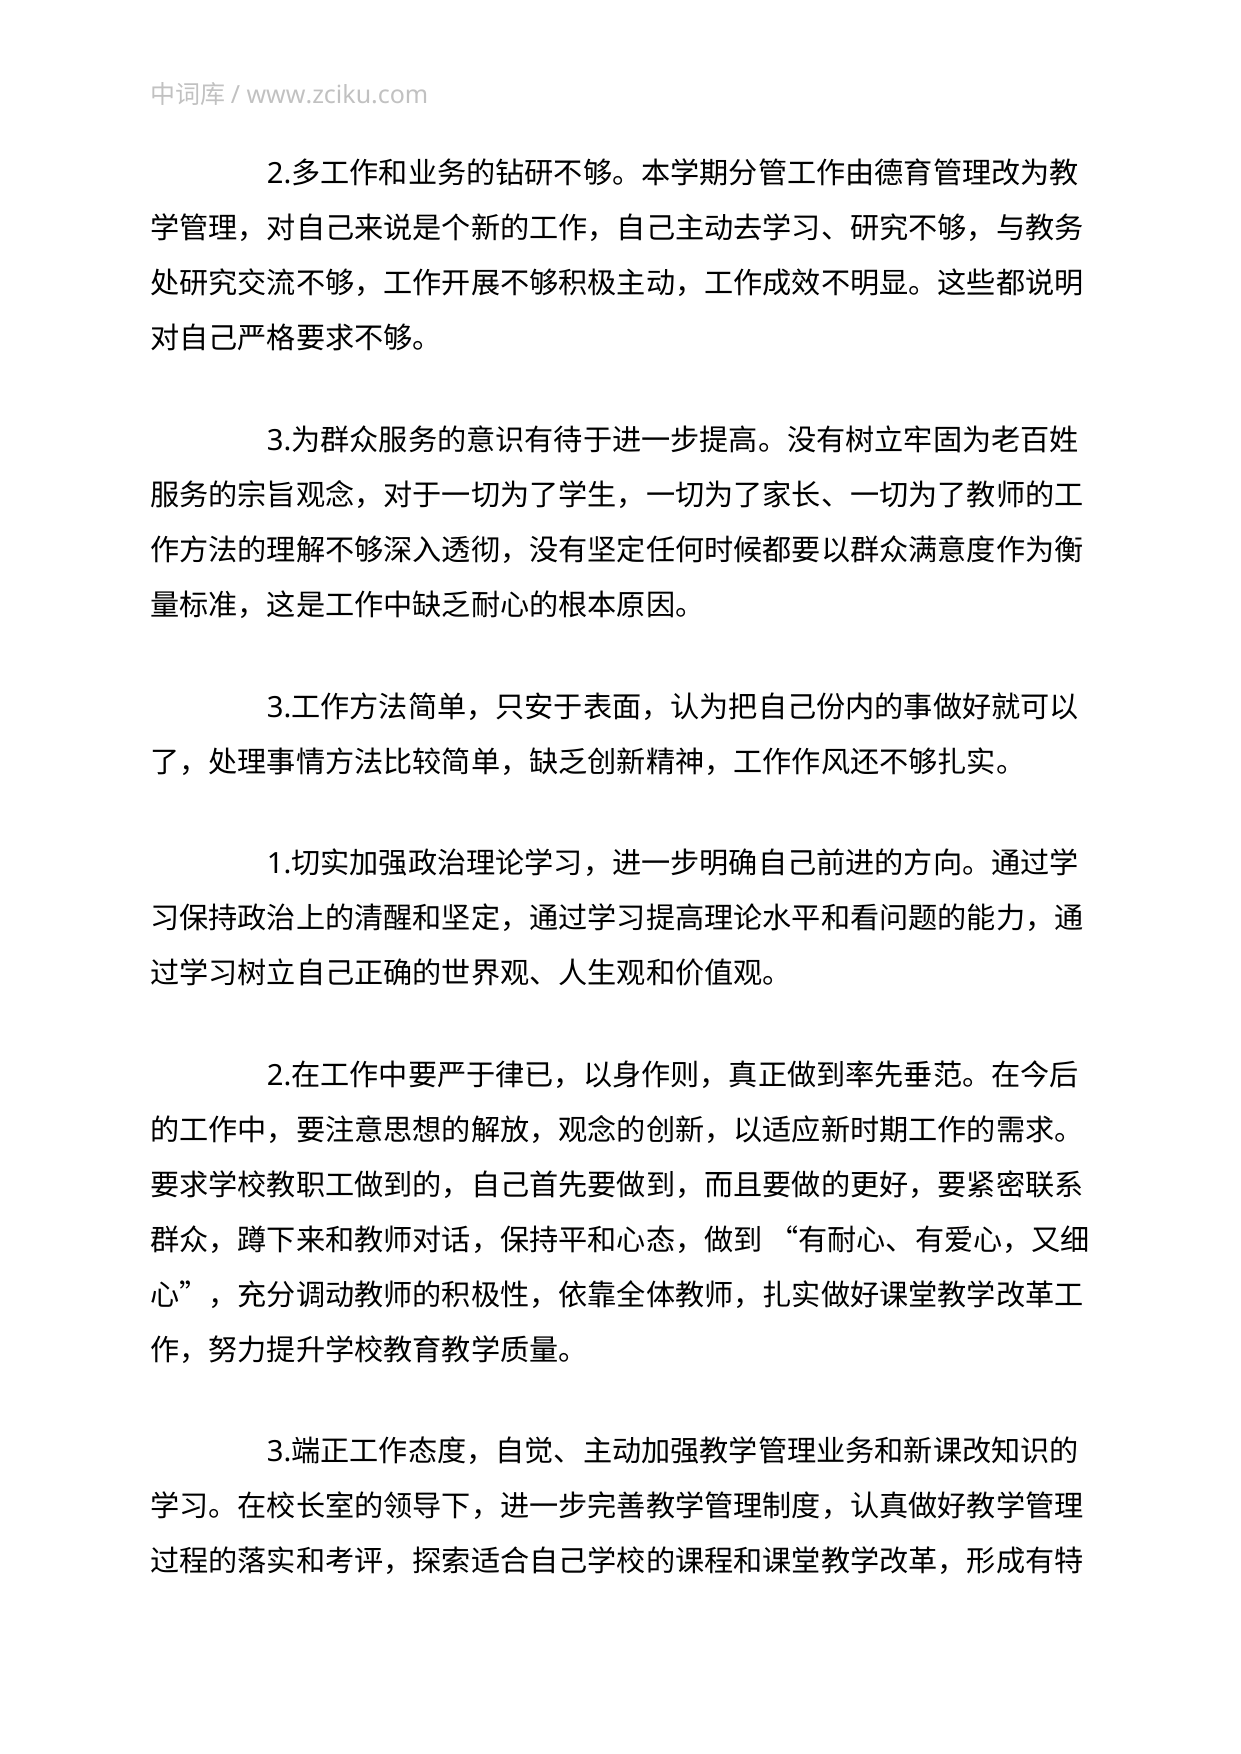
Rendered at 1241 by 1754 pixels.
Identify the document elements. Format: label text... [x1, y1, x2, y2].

text 3.为群众服务的意识有待于进一步提高。没有树立牢固为老百姓服务的宗旨观念，对于一切为了学生，一切为了家长、一切为了教师的工作方法的理解不够深入透彻，没有坚定任何时候都要以群众满意度作为衡量标准，这是工作中缺乏耐心的根本原因。 [150, 417, 1090, 624]
text 2.在工作中要严于律已，以身作则，真正做到率先垂范。在今后的工作中，要注意思想的解放，观念的创新，以适应新时期工作的需求。要求学校教职工做到的，自己首先要做到，而且要做的更好，要紧密联系群众，蹲下来和教师对话，保持平和心态，做到 “有耐心、有爱心，又细心”，充分调动教师的积极性，依靠全体教师，扎实做好课堂教学改革工作，努力提升学校教育教学质量。 [150, 1052, 1090, 1368]
text 2.多工作和业务的钻研不够。本学期分管工作由德育管理改为教学管理，对自己来说是个新的工作，自己主动去学习、研究不够，与教务处研究交流不够，工作开展不够积极主动，工作成效不明显。这些都说明对自己严格要求不够。 [150, 150, 1090, 357]
text 1.切实加强政治理论学习，进一步明确自己前进的方向。通过学习保持政治上的清醒和坚定，通过学习提高理论水平和看问题的能力，通过学习树立自己正确的世界观、人生观和价值观。 [150, 840, 1090, 992]
text 3.工作方法简单，只安于表面，认为把自己份内的事做好就可以了，处理事情方法比较简单，缺乏创新精神，工作作风还不够扎实。 [150, 683, 1090, 780]
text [150, 1428, 1090, 1580]
